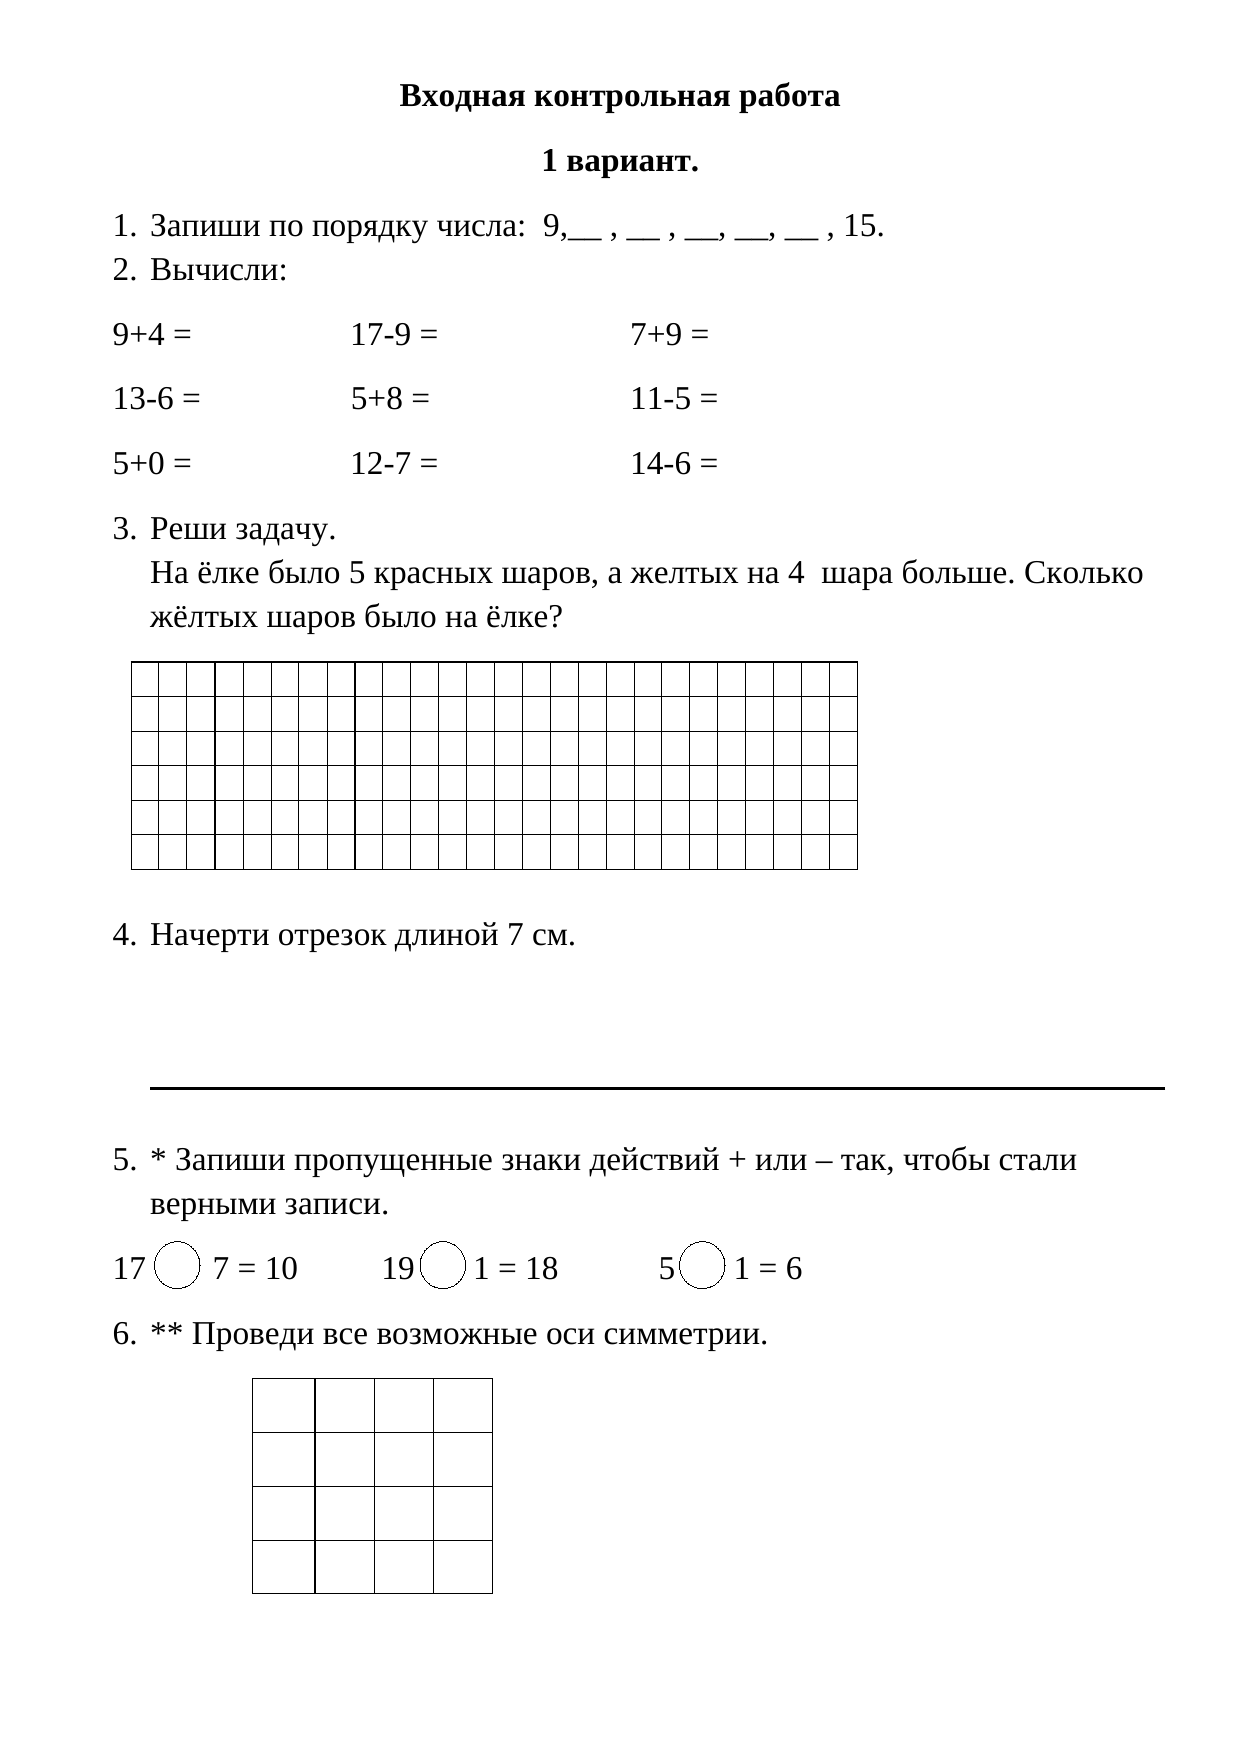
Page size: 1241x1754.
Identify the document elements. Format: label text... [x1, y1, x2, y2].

table_cell [253, 1433, 314, 1486]
table_cell [328, 697, 354, 731]
table_cell [774, 835, 801, 869]
table_cell [159, 766, 186, 800]
table_cell [411, 697, 438, 731]
table_cell [253, 1487, 314, 1539]
table_cell [411, 801, 438, 834]
table_header [411, 663, 438, 696]
table_cell [495, 697, 522, 731]
table_cell [579, 697, 606, 731]
table_header [495, 663, 522, 696]
list ** Проведи все возможные оси симметрии. [112, 1313, 1165, 1352]
table_cell [253, 1541, 314, 1593]
table_cell [551, 766, 578, 800]
table_cell [187, 801, 214, 834]
table_header [830, 663, 857, 696]
table_cell [579, 801, 606, 834]
table_header [662, 663, 689, 696]
table_cell [607, 732, 634, 765]
table_cell [690, 801, 717, 834]
table_cell [690, 697, 717, 731]
table_cell [802, 732, 829, 765]
table_cell [830, 697, 857, 731]
table_cell [467, 697, 494, 731]
table_cell [690, 766, 717, 800]
table_cell [216, 732, 243, 765]
table_header [439, 663, 466, 696]
table_cell [434, 1433, 492, 1486]
table_header [523, 663, 550, 696]
table_cell [316, 1433, 374, 1486]
table_cell [718, 835, 745, 869]
table_cell [551, 835, 578, 869]
table_cell [802, 697, 829, 731]
table_header [551, 663, 578, 696]
table_cell [802, 835, 829, 869]
table_cell [299, 801, 327, 834]
table_cell [467, 732, 494, 765]
table_cell [662, 732, 689, 765]
table_cell [411, 732, 438, 765]
list Начерти отрезок длиной 7 см. [112, 914, 1165, 952]
table_header [383, 663, 410, 696]
text 17 7 = 10 19 1 = 18 5 1 = 6 [112, 1248, 167, 1287]
table_cell [523, 766, 550, 800]
list Запиши по порядку числа: 9,__ , __ , __, __, __ , 15. [112, 205, 1165, 243]
table_cell [523, 697, 550, 731]
table_cell [774, 766, 801, 800]
table_cell [607, 697, 634, 731]
table_cell [272, 766, 298, 800]
text 13-6 = 5+8 = 11-5 = [112, 379, 1165, 417]
table_cell [411, 835, 438, 869]
table_cell [434, 1541, 492, 1593]
table_cell [746, 766, 773, 800]
table_cell [159, 801, 186, 834]
table_header [356, 663, 382, 696]
table_cell [523, 835, 550, 869]
table_cell [187, 697, 214, 731]
table_cell [383, 697, 410, 731]
table_header [328, 663, 354, 696]
table_cell [718, 697, 745, 731]
table_cell [579, 732, 606, 765]
table_cell [830, 801, 857, 834]
table_cell [244, 732, 271, 765]
table_header [299, 663, 327, 696]
table_cell [439, 835, 466, 869]
text 17 7 = 10 19 1 = 18 5 1 = 6 [188, 1248, 432, 1287]
table_cell [635, 697, 661, 731]
table_cell [356, 697, 382, 731]
table_header [244, 663, 271, 696]
table_cell [607, 835, 634, 869]
table_header [253, 1379, 314, 1432]
table_header [718, 663, 745, 696]
table_cell [551, 697, 578, 731]
table_cell [356, 732, 382, 765]
table_cell [383, 766, 410, 800]
table_cell [439, 801, 466, 834]
table_cell [316, 1541, 374, 1593]
table_cell [774, 732, 801, 765]
text 17 7 = 10 19 1 = 18 5 1 = 6 [454, 1248, 692, 1287]
table_header [774, 663, 801, 696]
list Вычисли: [112, 249, 1165, 287]
table_cell [383, 732, 410, 765]
table_cell [187, 835, 214, 869]
table_header [216, 663, 243, 696]
table_header [316, 1379, 374, 1432]
table_cell [662, 835, 689, 869]
table_cell [662, 766, 689, 800]
table_cell [272, 697, 298, 731]
table_cell [495, 801, 522, 834]
table_cell [216, 697, 243, 731]
table_cell [439, 732, 466, 765]
table_cell [375, 1487, 433, 1539]
table_cell [662, 801, 689, 834]
table_cell [579, 835, 606, 869]
table_cell [830, 732, 857, 765]
table_header [607, 663, 634, 696]
table_header [635, 663, 661, 696]
table_cell [375, 1541, 433, 1593]
table_cell [718, 766, 745, 800]
table_cell [356, 766, 382, 800]
table_header [746, 663, 773, 696]
table_cell [272, 835, 298, 869]
table_cell [523, 801, 550, 834]
table_cell [718, 801, 745, 834]
list Реши задачу. [112, 508, 1165, 547]
table_cell [244, 697, 271, 731]
table_cell [607, 801, 634, 834]
table_cell [328, 801, 354, 834]
table_cell [356, 835, 382, 869]
table_cell [467, 835, 494, 869]
table_cell [662, 697, 689, 731]
table_cell [467, 766, 494, 800]
table_cell [746, 732, 773, 765]
table_cell [375, 1433, 433, 1486]
table_cell [718, 732, 745, 765]
table_cell [272, 801, 298, 834]
table_cell [690, 732, 717, 765]
table_cell [774, 801, 801, 834]
table_cell [690, 835, 717, 869]
table_cell [132, 801, 158, 834]
table_cell [439, 766, 466, 800]
text Входная контрольная работа [75, 75, 1165, 113]
table_header [159, 663, 186, 696]
table_header [132, 663, 158, 696]
table_cell [495, 835, 522, 869]
table_cell [746, 835, 773, 869]
table_header [802, 663, 829, 696]
table_cell [439, 697, 466, 731]
table_cell [495, 732, 522, 765]
table_header [467, 663, 494, 696]
table_cell [635, 766, 661, 800]
table_cell [299, 697, 327, 731]
table_cell [244, 766, 271, 800]
table_cell [132, 766, 158, 800]
text 17 7 = 10 19 1 = 18 5 1 = 6 [713, 1248, 1165, 1287]
table_cell [411, 766, 438, 800]
table_cell [159, 732, 186, 765]
table_cell [830, 766, 857, 800]
table_cell [159, 697, 186, 731]
table_cell [356, 801, 382, 834]
table_header [434, 1379, 492, 1432]
table_cell [383, 801, 410, 834]
table_cell [607, 766, 634, 800]
table_cell [299, 835, 327, 869]
table_cell [216, 801, 243, 834]
table_cell [132, 697, 158, 731]
table_cell [132, 732, 158, 765]
table_cell [316, 1487, 374, 1539]
table_cell [187, 732, 214, 765]
table_cell [299, 766, 327, 800]
table_cell [132, 835, 158, 869]
list * Запиши пропущенные знаки действий + или – так, чтобы стали верными записи. [112, 1139, 1165, 1222]
table_cell [495, 766, 522, 800]
table_cell [774, 697, 801, 731]
table_cell [802, 801, 829, 834]
table_cell [551, 732, 578, 765]
table_cell [328, 766, 354, 800]
text 9+4 = 17-9 = 7+9 = [112, 314, 1165, 352]
table_cell [746, 801, 773, 834]
table_cell [187, 766, 214, 800]
table_cell [383, 835, 410, 869]
table_cell [244, 801, 271, 834]
text 1 вариант. [75, 140, 1165, 178]
table_header [272, 663, 298, 696]
table_cell [159, 835, 186, 869]
table_cell [523, 732, 550, 765]
text 5+0 = 12-7 = 14-6 = [112, 443, 1165, 482]
table_cell [299, 732, 327, 765]
table_cell [244, 835, 271, 869]
list На ёлке было 5 красных шаров, а желтых на 4 шара больше. Сколько жёлтых шаров было на ёлке? [150, 552, 1165, 635]
table_cell [328, 835, 354, 869]
table_header [579, 663, 606, 696]
table_cell [434, 1487, 492, 1539]
table_cell [328, 732, 354, 765]
table_cell [579, 766, 606, 800]
table_cell [216, 766, 243, 800]
table_header [375, 1379, 433, 1432]
table_header [690, 663, 717, 696]
table_cell [272, 732, 298, 765]
table_cell [746, 697, 773, 731]
table_cell [635, 835, 661, 869]
table_cell [830, 835, 857, 869]
table_cell [467, 801, 494, 834]
table_header [187, 663, 214, 696]
table_cell [635, 732, 661, 765]
table_cell [216, 835, 243, 869]
table_cell [802, 766, 829, 800]
table_cell [635, 801, 661, 834]
table_cell [551, 801, 578, 834]
